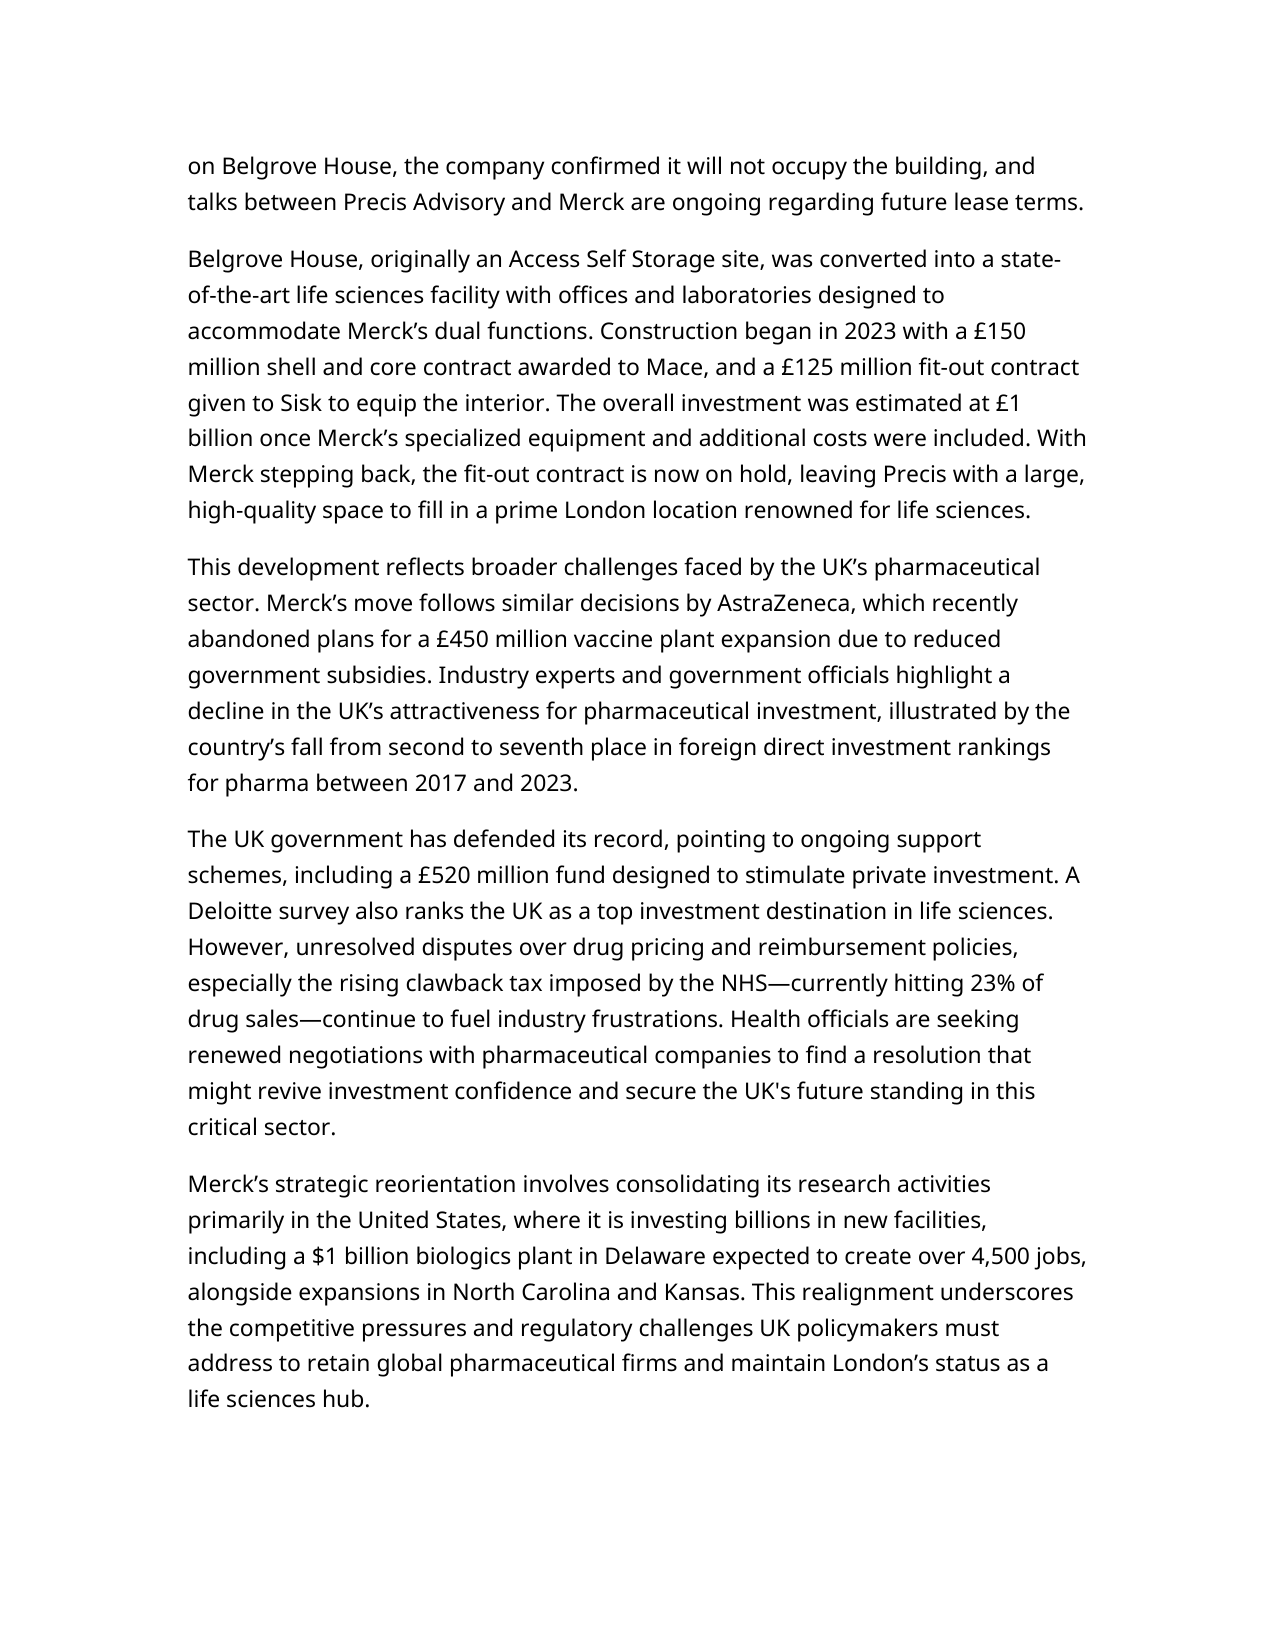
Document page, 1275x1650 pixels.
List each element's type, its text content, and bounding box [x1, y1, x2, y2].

text The UK government has defended its record, pointing to ongoing support schemes, including a £520 million fund designed to stimulate private investment. A Deloitte survey also ranks the UK as a top investment destination in life sciences. However, unresolved disputes over drug pricing and reimbursement policies, especially the rising clawback tax imposed by the NHS—currently hitting 23% of drug sales—continue to fuel industry frustrations. Health officials are seeking renewed negotiations with pharmaceutical companies to find a resolution that might revive investment confidence and secure the UK's future standing in this critical sector. [187, 823, 1087, 1142]
text Belgrove House, originally an Access Self Storage site, was converted into a state-of-the-art life sciences facility with offices and laboratories designed to accommodate Merck’s dual functions. Construction began in 2023 with a £150 million shell and core contract awarded to Mace, and a £125 million fit-out contract given to Sisk to equip the interior. The overall investment was estimated at £1 billion once Merck’s specialized equipment and additional costs were included. With Merck stepping back, the fit-out contract is now on hold, leaving Precis with a large, high-quality space to fill in a prime London location renowned for life sciences. [187, 243, 1087, 526]
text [187, 150, 1087, 217]
text This development reflects broader challenges faced by the UK’s pharmaceutical sector. Merck’s move follows similar decisions by AstraZeneca, which recently abandoned plans for a £450 million vaccine plant expansion due to reduced government subsidies. Industry experts and government officials highlight a decline in the UK’s attractiveness for pharmaceutical investment, illustrated by the country’s fall from second to seventh place in foreign direct investment rankings for pharma between 2017 and 2023. [187, 551, 1087, 798]
text Merck’s strategic reorientation involves consolidating its research activities primarily in the United States, where it is investing billions in new facilities, including a $1 billion biologics plant in Delaware expected to create over 4,500 jobs, alongside expansions in North Carolina and Kansas. This realignment underscores the competitive pressures and regulatory challenges UK policymakers must address to retain global pharmaceutical firms and maintain London’s status as a life sciences hub. [187, 1168, 1087, 1414]
